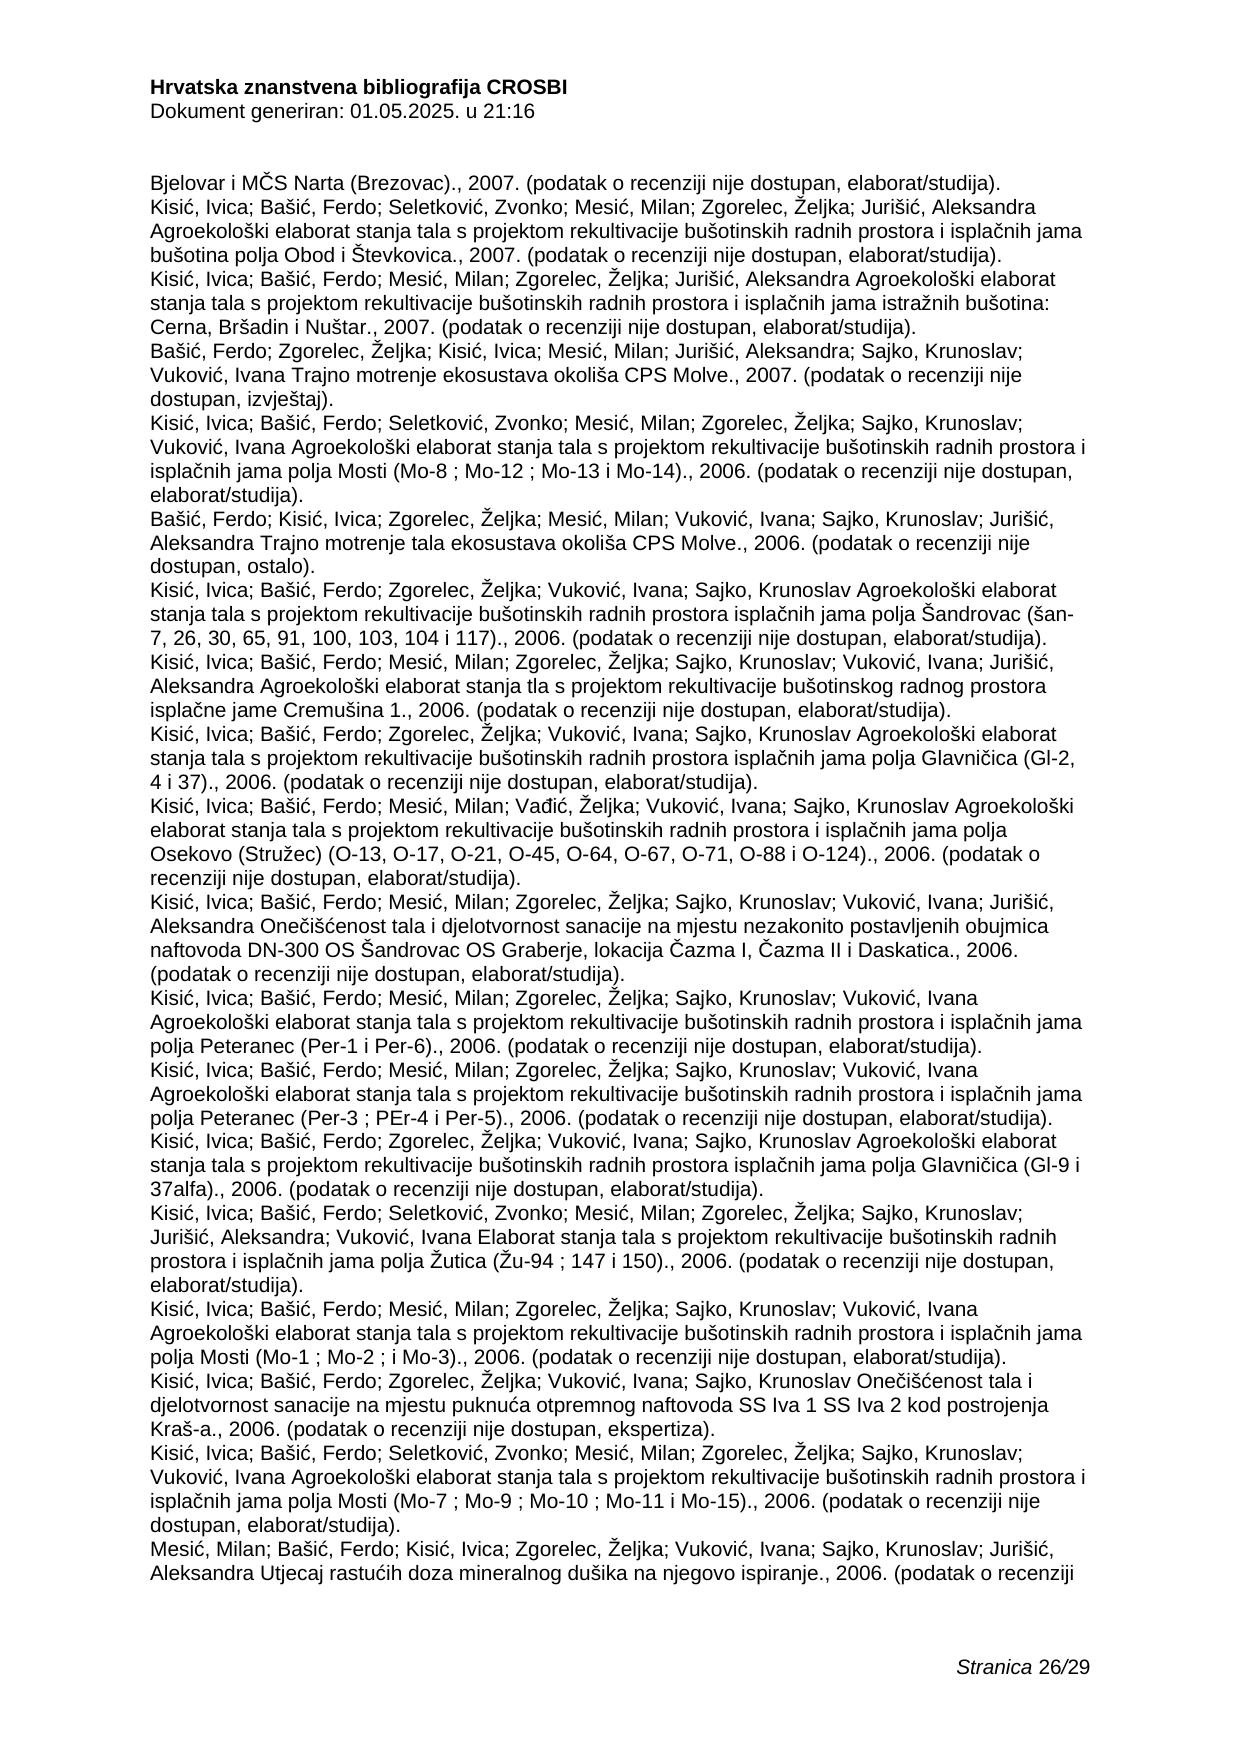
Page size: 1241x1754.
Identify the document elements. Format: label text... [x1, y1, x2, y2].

text Kisić, Ivica; Bašić, Ferdo; Seletković, Zvonko; Mesić, Milan; Zgorelec, Željka; Jurišić, Aleksandra [150, 195, 1090, 267]
text Kisić, Ivica; Bašić, Ferdo; Zgorelec, Željka; Vuković, Ivana; Sajko, Krunoslav [150, 1129, 1090, 1201]
text Kisić, Ivica; Bašić, Ferdo; Mesić, Milan; Zgorelec, Željka; Jurišić, Aleksandra [150, 267, 1090, 339]
text Kisić, Ivica; Bašić, Ferdo; Mesić, Milan; Zgorelec, Željka; Sajko, Krunoslav; Vuković, Ivana [150, 986, 1090, 1057]
text Kisić, Ivica; Bašić, Ferdo; Mesić, Milan; Zgorelec, Željka; Sajko, Krunoslav; Vuković, Ivana; Jurišić, Aleksandra [150, 890, 1090, 986]
text Kisić, Ivica; Bašić, Ferdo; Zgorelec, Željka; Vuković, Ivana; Sajko, Krunoslav [150, 722, 1090, 794]
text Kisić, Ivica; Bašić, Ferdo; Zgorelec, Željka; Vuković, Ivana; Sajko, Krunoslav [150, 578, 1090, 650]
text Kisić, Ivica; Bašić, Ferdo; Mesić, Milan; Zgorelec, Željka; Sajko, Krunoslav; Vuković, Ivana; Jurišić, Aleksandra [150, 650, 1090, 722]
text Bašić, Ferdo; Kisić, Ivica; Zgorelec, Željka; Mesić, Milan; Vuković, Ivana; Sajko, Krunoslav; Jurišić, Aleksandra [150, 506, 1090, 578]
text Kisić, Ivica; Bašić, Ferdo; Mesić, Milan; Zgorelec, Željka; Sajko, Krunoslav; Vuković, Ivana [150, 1057, 1090, 1129]
text Kisić, Ivica; Bašić, Ferdo; Seletković, Zvonko; Mesić, Milan; Zgorelec, Željka; Sajko, Krunoslav; Vuković, Ivana [150, 411, 1090, 506]
text Kisić, Ivica; Bašić, Ferdo; Seletković, Zvonko; Mesić, Milan; Zgorelec, Željka; Sajko, Krunoslav; Vuković, Ivana [150, 1441, 1090, 1537]
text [150, 171, 1090, 195]
text Bašić, Ferdo; Zgorelec, Željka; Kisić, Ivica; Mesić, Milan; Jurišić, Aleksandra; Sajko, Krunoslav; Vuković, Ivana [150, 339, 1090, 411]
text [150, 1537, 1090, 1584]
text Kisić, Ivica; Bašić, Ferdo; Mesić, Milan; Vađić, Željka; Vuković, Ivana; Sajko, Krunoslav [150, 794, 1090, 890]
text Kisić, Ivica; Bašić, Ferdo; Zgorelec, Željka; Vuković, Ivana; Sajko, Krunoslav [150, 1369, 1090, 1441]
text Kisić, Ivica; Bašić, Ferdo; Seletković, Zvonko; Mesić, Milan; Zgorelec, Željka; Sajko, Krunoslav; Jurišić, Aleksandra; Vuković, Ivana [150, 1201, 1090, 1297]
text Kisić, Ivica; Bašić, Ferdo; Mesić, Milan; Zgorelec, Željka; Sajko, Krunoslav; Vuković, Ivana [150, 1297, 1090, 1369]
